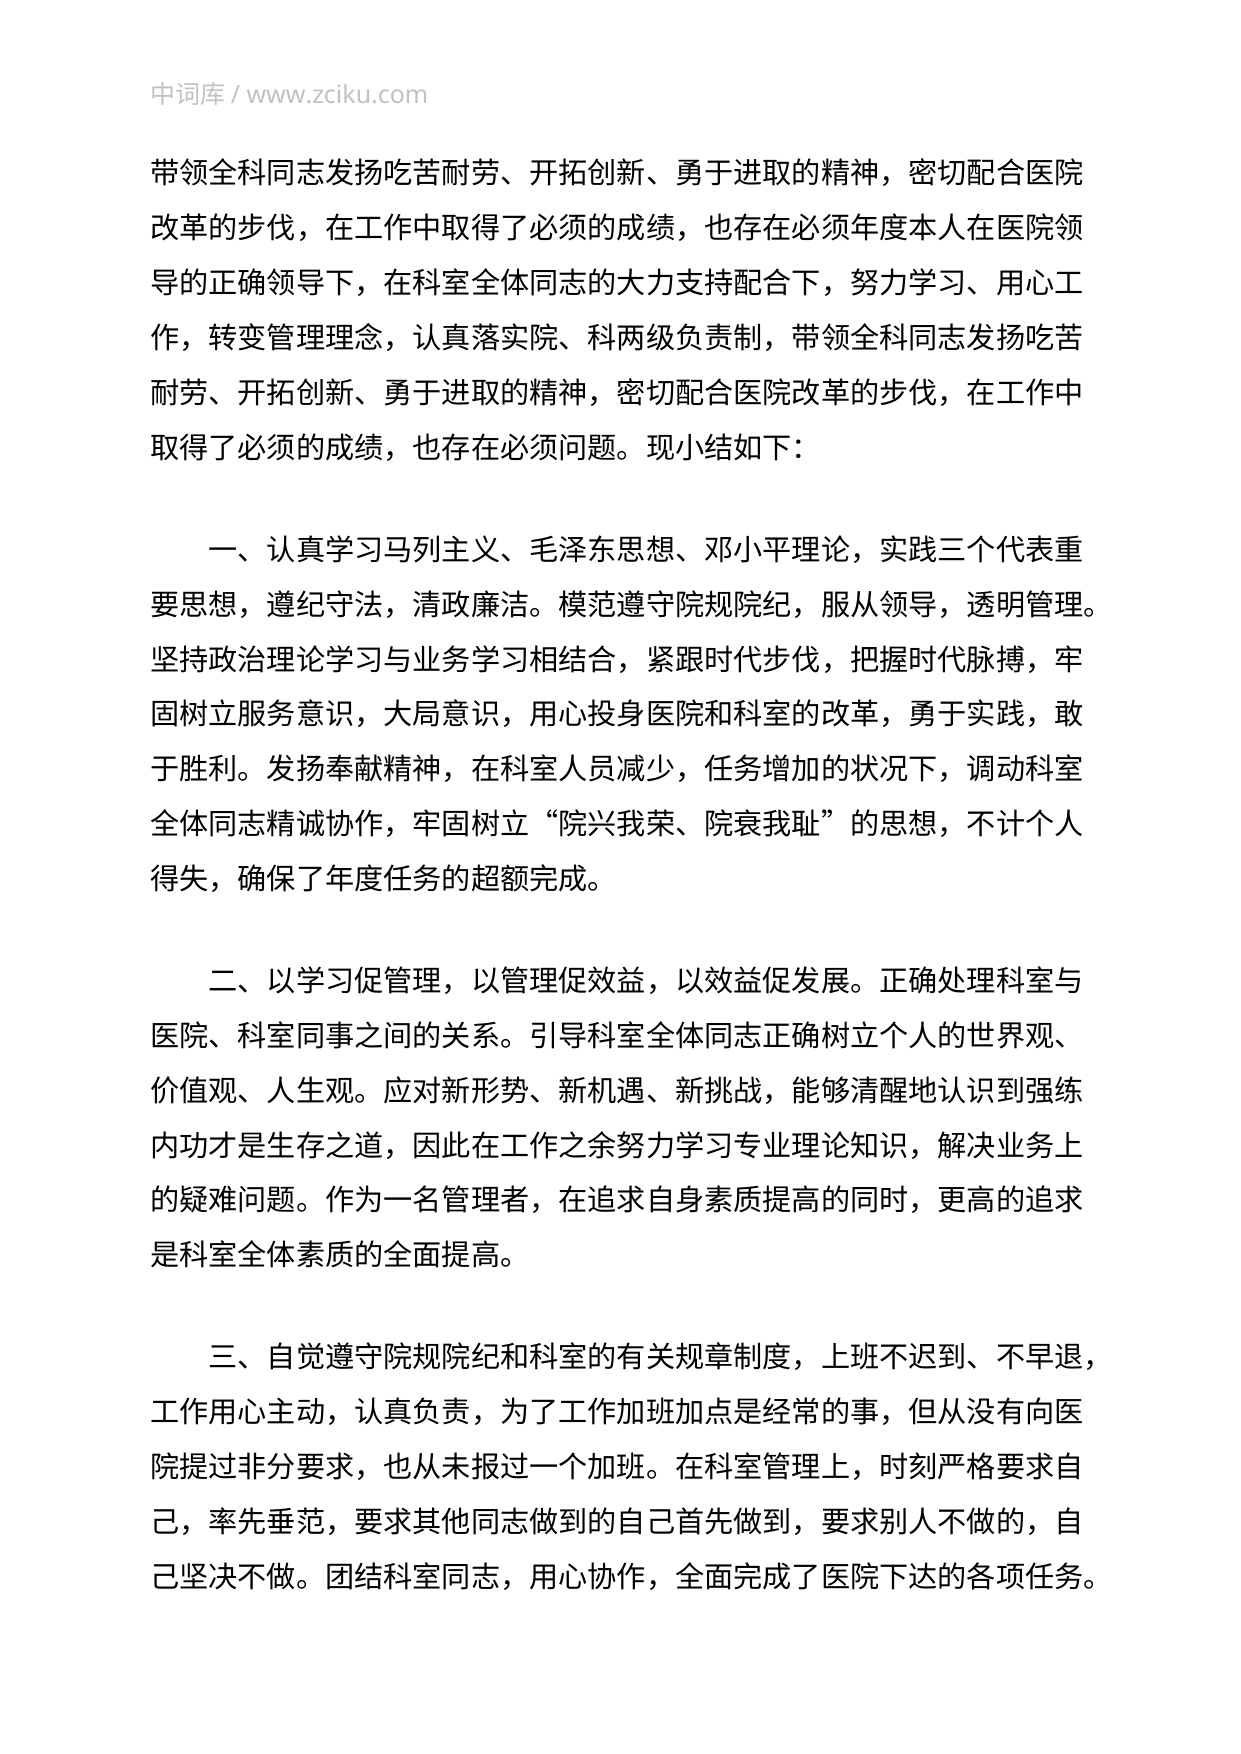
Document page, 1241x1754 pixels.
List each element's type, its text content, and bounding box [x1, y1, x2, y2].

text 一、认真学习马列主义、毛泽东思想、邓小平理论，实践三个代表重要思想，遵纪守法，清政廉洁。模范遵守院规院纪，服从领导，透明管理。坚持政治理论学习与业务学习相结合，紧跟时代步伐，把握时代脉搏，牢固树立服务意识，大局意识，用心投身医院和科室的改革，勇于实践，敢于胜利。发扬奉献精神，在科室人员减少，任务增加的状况下，调动科室全体同志精诚协作，牢固树立“院兴我荣、院衰我耻”的思想，不计个人得失，确保了年度任务的超额完成。 [150, 526, 1090, 898]
text 三、自觉遵守院规院纪和科室的有关规章制度，上班不迟到、不早退，工作用心主动，认真负责，为了工作加班加点是经常的事，但从没有向医院提过非分要求，也从未报过一个加班。在科室管理上，时刻严格要求自己，率先垂范，要求其他同志做到的自己首先做到，要求别人不做的，自己坚决不做。团结科室同志，用心协作，全面完成了医院下达的各项任务。 [150, 1334, 1090, 1596]
text 二、以学习促管理，以管理促效益，以效益促发展。正确处理科室与医院、科室同事之间的关系。引导科室全体同志正确树立个人的世界观、价值观、人生观。应对新形势、新机遇、新挑战，能够清醒地认识到强练内功才是生存之道，因此在工作之余努力学习专业理论知识，解决业务上的疑难问题。作为一名管理者，在追求自身素质提高的同时，更高的追求是科室全体素质的全面提高。 [150, 957, 1090, 1274]
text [150, 150, 1090, 467]
